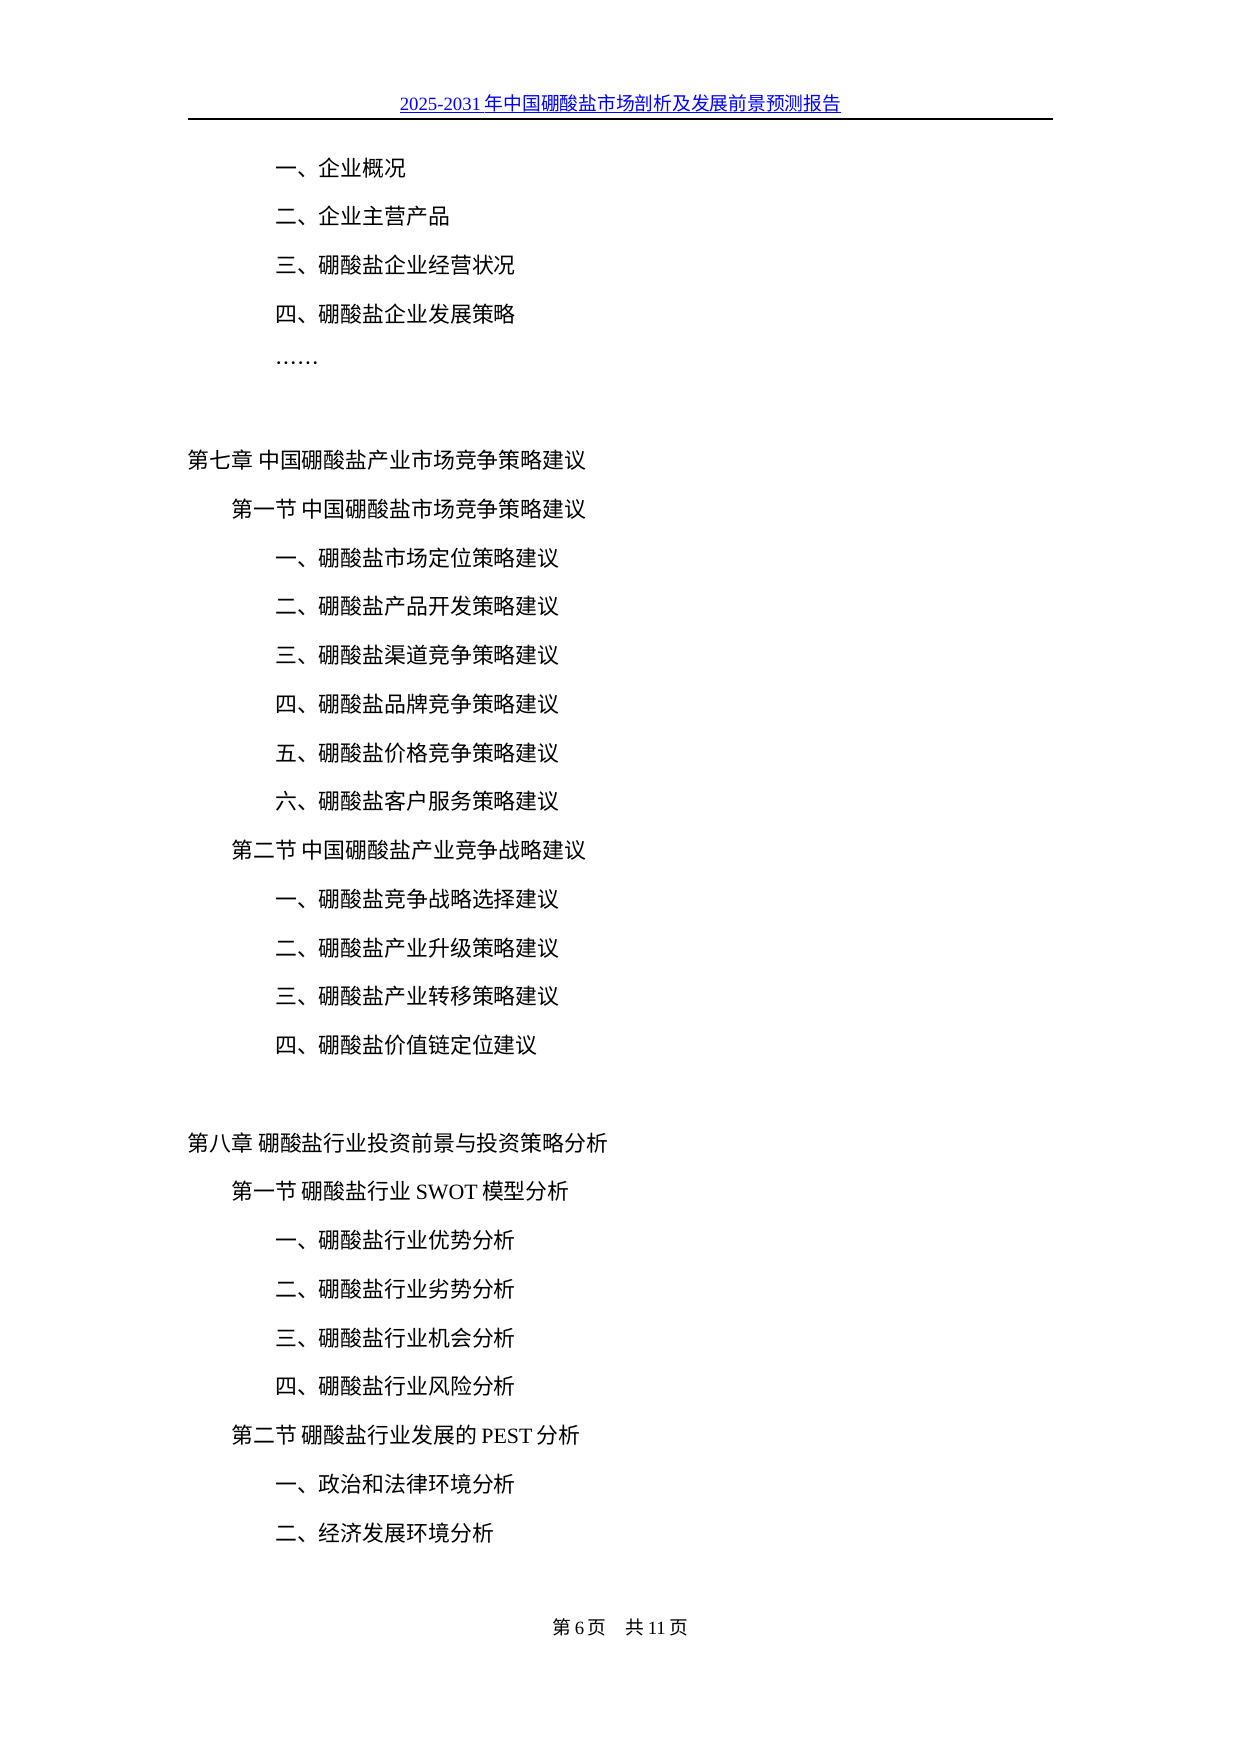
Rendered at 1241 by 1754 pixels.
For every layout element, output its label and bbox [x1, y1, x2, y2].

text [187, 150, 1053, 1548]
